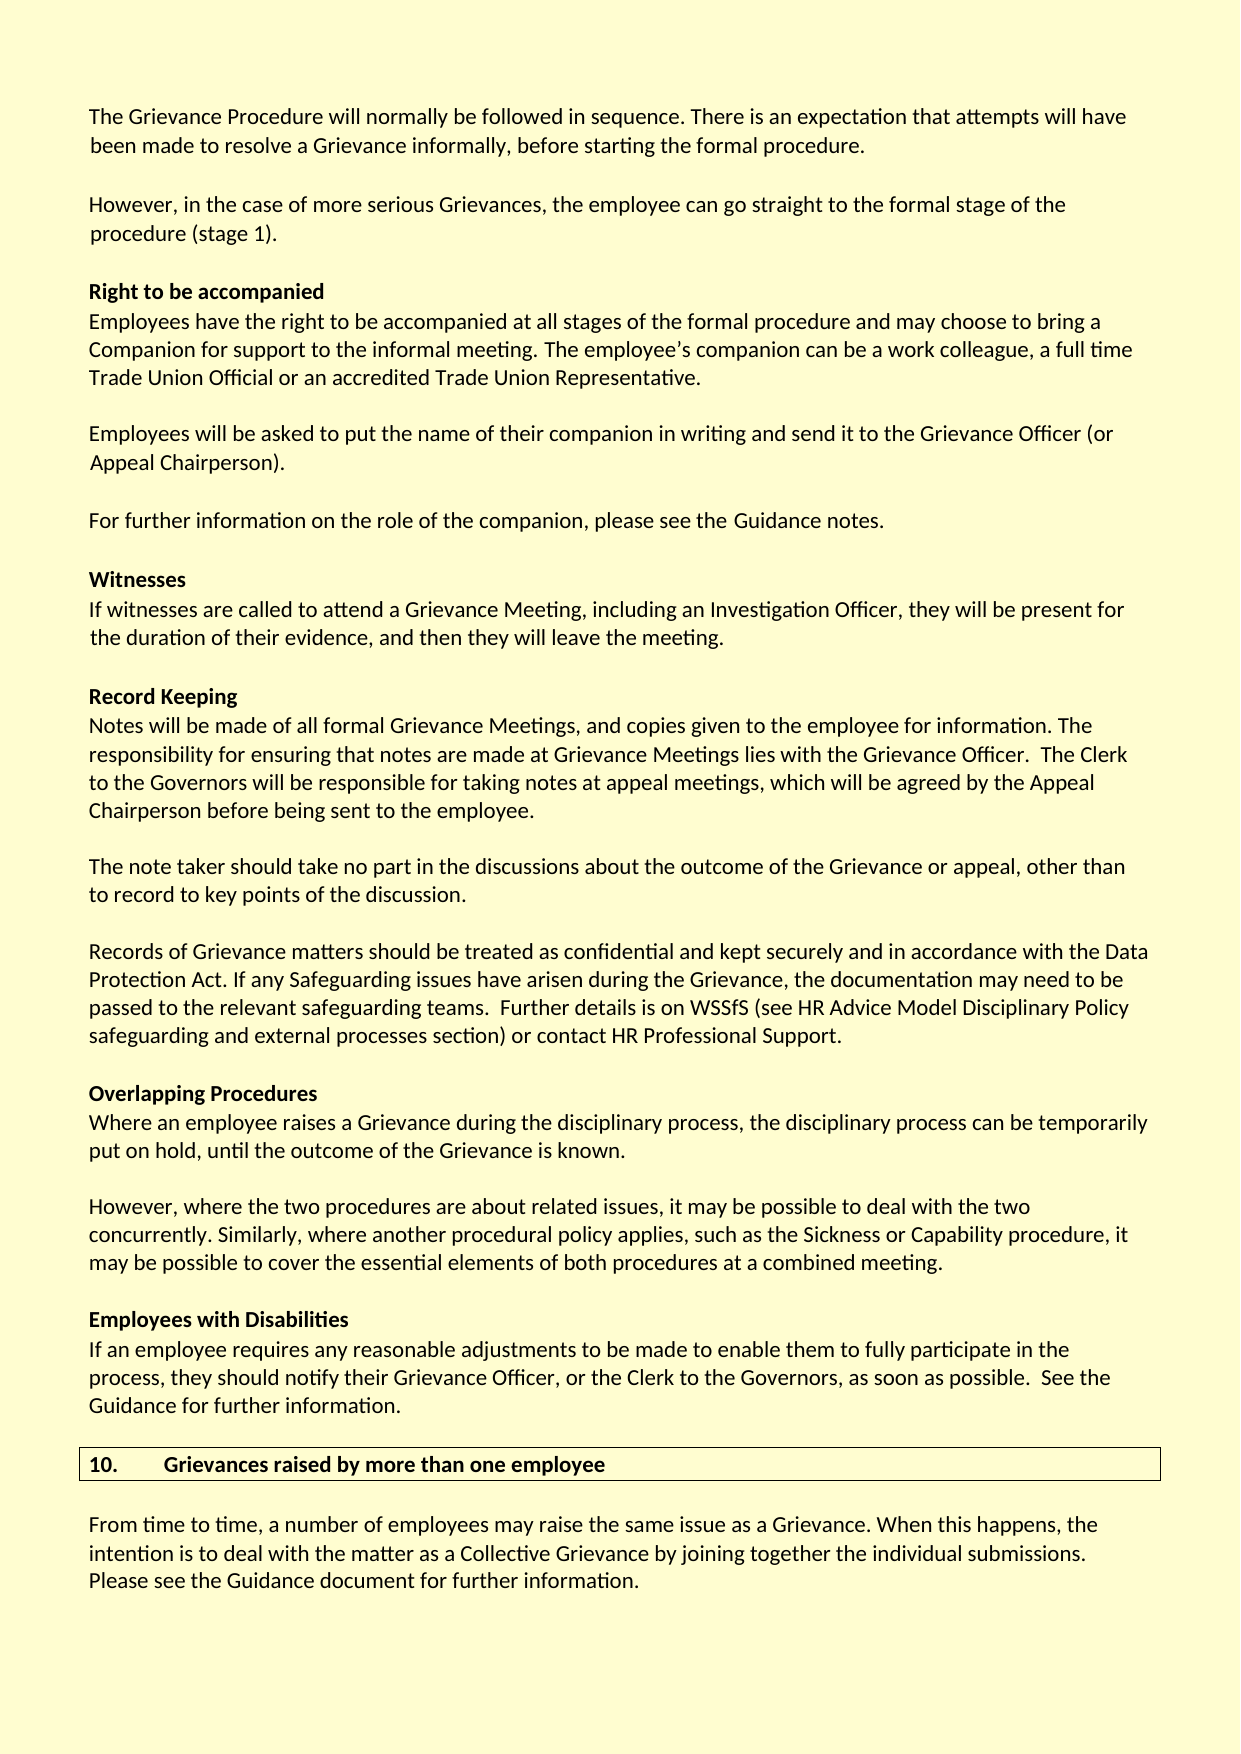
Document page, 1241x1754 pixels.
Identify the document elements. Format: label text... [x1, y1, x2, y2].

text Right to be accompanied [89, 277, 1152, 306]
text Records of Grievance matters should be treated as confidential and kept securely and in accordance with the Data Protection Act. If any Safeguarding issues have arisen during the Grievance, the documentation may need to be passed to the relevant safeguarding teams. Further details is on WSSfS (see HR Advice Model Disciplinary Policy safeguarding and external processes section) or contact HR Professional Support. [89, 937, 1152, 1049]
text Employees with Disabilities [89, 1306, 1152, 1333]
text Notes will be made of all formal Grievance Meetings, and copies given to the employee for information. The responsibility for ensuring that notes are made at Grievance Meetings lies with the Grievance Officer. The Clerk to the Governors will be responsible for taking notes at appeal meetings, which will be agreed by the Appeal Chairperson before being sent to the employee. [89, 712, 1152, 824]
text Witnesses [89, 565, 1152, 593]
text However, where the two procedures are about related issues, it may be possible to deal with the two concurrently. Similarly, where another procedural policy applies, such as the Sickness or Capability procedure, it may be possible to cover the essential elements of both procedures at a combined meeting. [89, 1192, 1152, 1276]
text 10. Grievances raised by more than one employee [80, 1448, 1160, 1480]
text Employees will be asked to put the name of their companion in writing and send it to the Grievance Officer (or Appeal Chairperson). [89, 419, 1152, 476]
text The note taker should take no part in the discussions about the outcome of the Grievance or appeal, other than to record to key points of the discussion. [89, 852, 1152, 908]
text However, in the case of more serious Grievances, the employee can go straight to the formal stage of the procedure (stage 1). [89, 190, 1152, 247]
text If witnesses are called to attend a Grievance Meeting, including an Investigation Officer, they will be present for the duration of their evidence, and then they will leave the meeting. [89, 595, 1152, 652]
text From time to time, a number of employees may raise the same issue as a Grievance. When this happens, the intention is to deal with the matter as a Collective Grievance by joining together the individual submissions. Please see the Guidance document for further information. [89, 1511, 1152, 1595]
text Record Keeping [89, 682, 1152, 710]
text Overlapping Procedures [89, 1079, 1152, 1107]
text For further information on the role of the companion, please see the Guidance notes. [89, 507, 1152, 534]
text The Grievance Procedure will normally be followed in sequence. There is an expectation that attempts will have been made to resolve a Grievance informally, before starting the formal procedure. [89, 102, 1152, 159]
text If an employee requires any reasonable adjustments to be made to enable them to fully participate in the process, they should notify their Grievance Officer, or the Clerk to the Governors, as soon as possible. See the Guidance for further information. [89, 1335, 1152, 1419]
text Where an employee raises a Grievance during the disciplinary process, the disciplinary process can be temporarily put on hold, until the outcome of the Grievance is known. [89, 1108, 1152, 1164]
text Employees have the right to be accompanied at all stages of the formal procedure and may choose to bring a Companion for support to the informal meeting. The employee’s companion can be a work colleague, a full time Trade Union Official or an accredited Trade Union Representative. [89, 307, 1152, 391]
